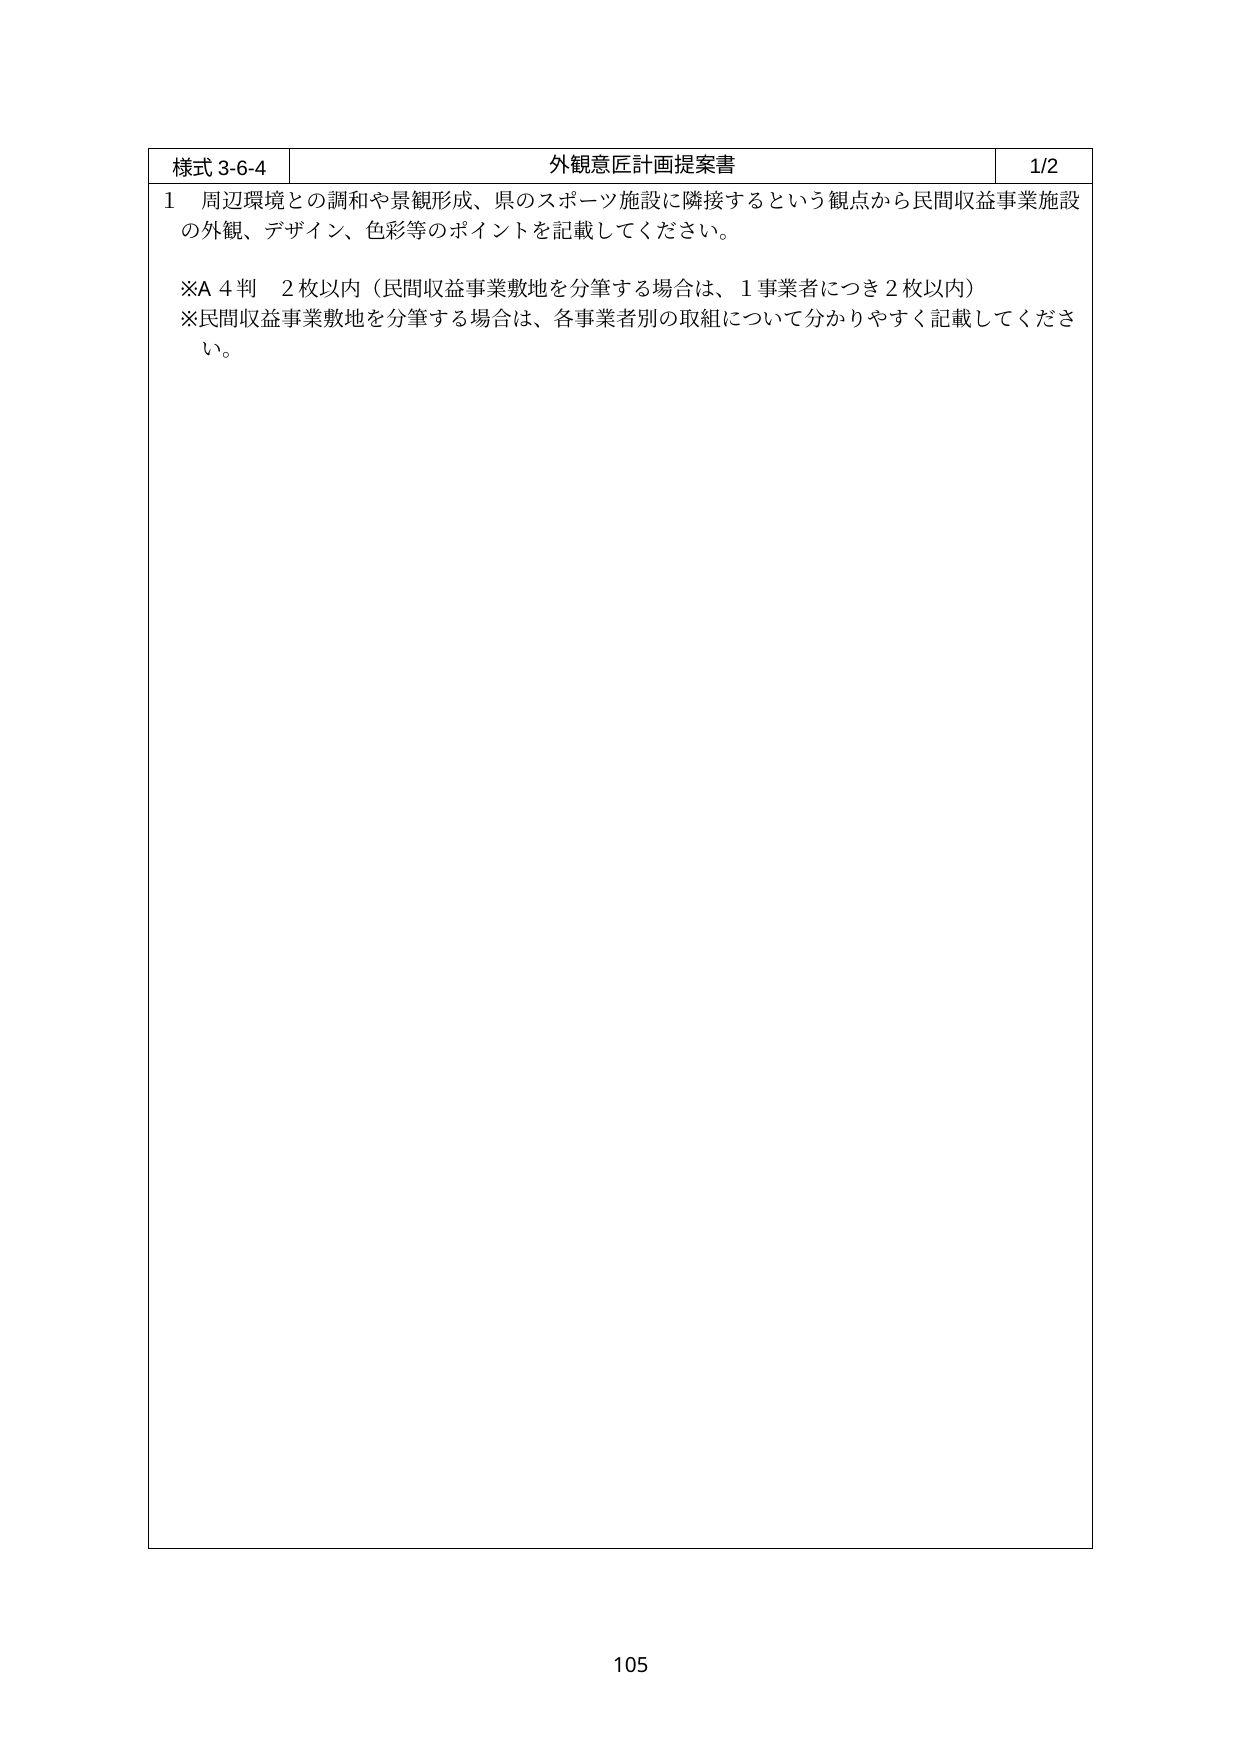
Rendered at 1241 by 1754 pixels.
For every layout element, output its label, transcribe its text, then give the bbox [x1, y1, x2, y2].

table_header 外観意匠計画提案書 [290, 149, 995, 183]
table_cell １ 周辺環境との調和や景観形成、県のスポーツ施設に隣接するという観点から民間収益事業施設の外観、デザイン、色彩等のポイントを記載してください。 ※A４判 ２枚以内（民間収益事業敷地を分筆する場合は、１事業者につき２枚以内） ※民間収益事業敷地を分筆する場合は、各事業者別の取組について分かりやすく記載してください。 [149, 184, 1092, 1548]
table_header 様式3-6-4 [149, 149, 289, 183]
table_header 1/2 [996, 149, 1092, 183]
